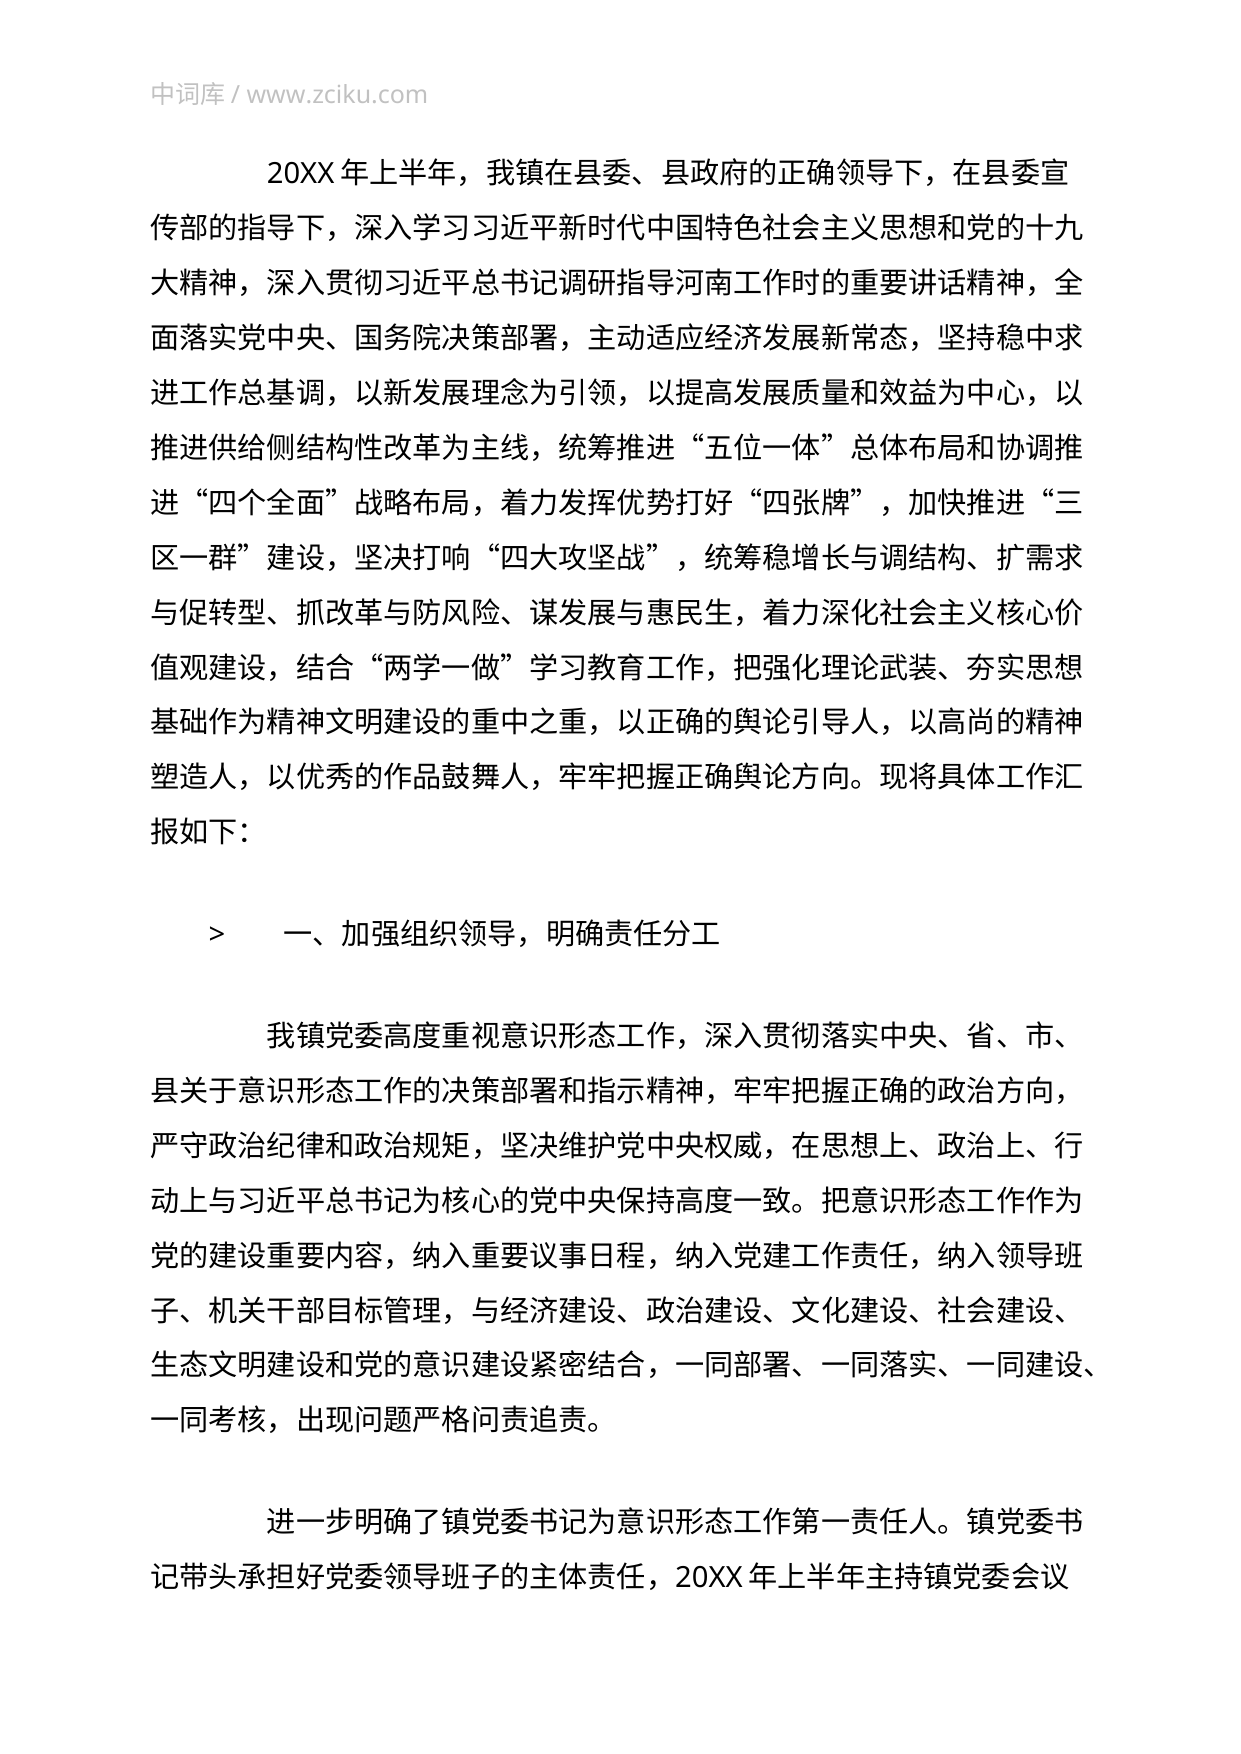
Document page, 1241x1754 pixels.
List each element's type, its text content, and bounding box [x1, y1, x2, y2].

text > 一、加强组织领导，明确责任分工 [150, 911, 1090, 953]
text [150, 1499, 1090, 1596]
text 我镇党委高度重视意识形态工作，深入贯彻落实中央、省、市、县关于意识形态工作的决策部署和指示精神，牢牢把握正确的政治方向，严守政治纪律和政治规矩，坚决维护党中央权威，在思想上、政治上、行动上与习近平总书记为核心的党中央保持高度一致。把意识形态工作作为党的建设重要内容，纳入重要议事日程，纳入党建工作责任，纳入领导班子、机关干部目标管理，与经济建设、政治建设、文化建设、社会建设、生态文明建设和党的意识建设紧密结合，一同部署、一同落实、一同建设、一同考核，出现问题严格问责追责。 [150, 1013, 1090, 1439]
text 20XX年上半年，我镇在县委、县政府的正确领导下，在县委宣传部的指导下，深入学习习近平新时代中国特色社会主义思想和党的十九大精神，深入贯彻习近平总书记调研指导河南工作时的重要讲话精神，全面落实党中央、国务院决策部署，主动适应经济发展新常态，坚持稳中求进工作总基调，以新发展理念为引领，以提高发展质量和效益为中心，以推进供给侧结构性改革为主线，统筹推进“五位一体”总体布局和协调推进“四个全面”战略布局，着力发挥优势打好“四张牌”，加快推进“三区一群”建设，坚决打响“四大攻坚战”，统筹稳增长与调结构、扩需求与促转型、抓改革与防风险、谋发展与惠民生，着力深化社会主义核心价值观建设，结合“两学一做”学习教育工作，把强化理论武装、夯实思想基础作为精神文明建设的重中之重，以正确的舆论引导人，以高尚的精神塑造人，以优秀的作品鼓舞人，牢牢把握正确舆论方向。现将具体工作汇报如下： [150, 150, 1090, 851]
